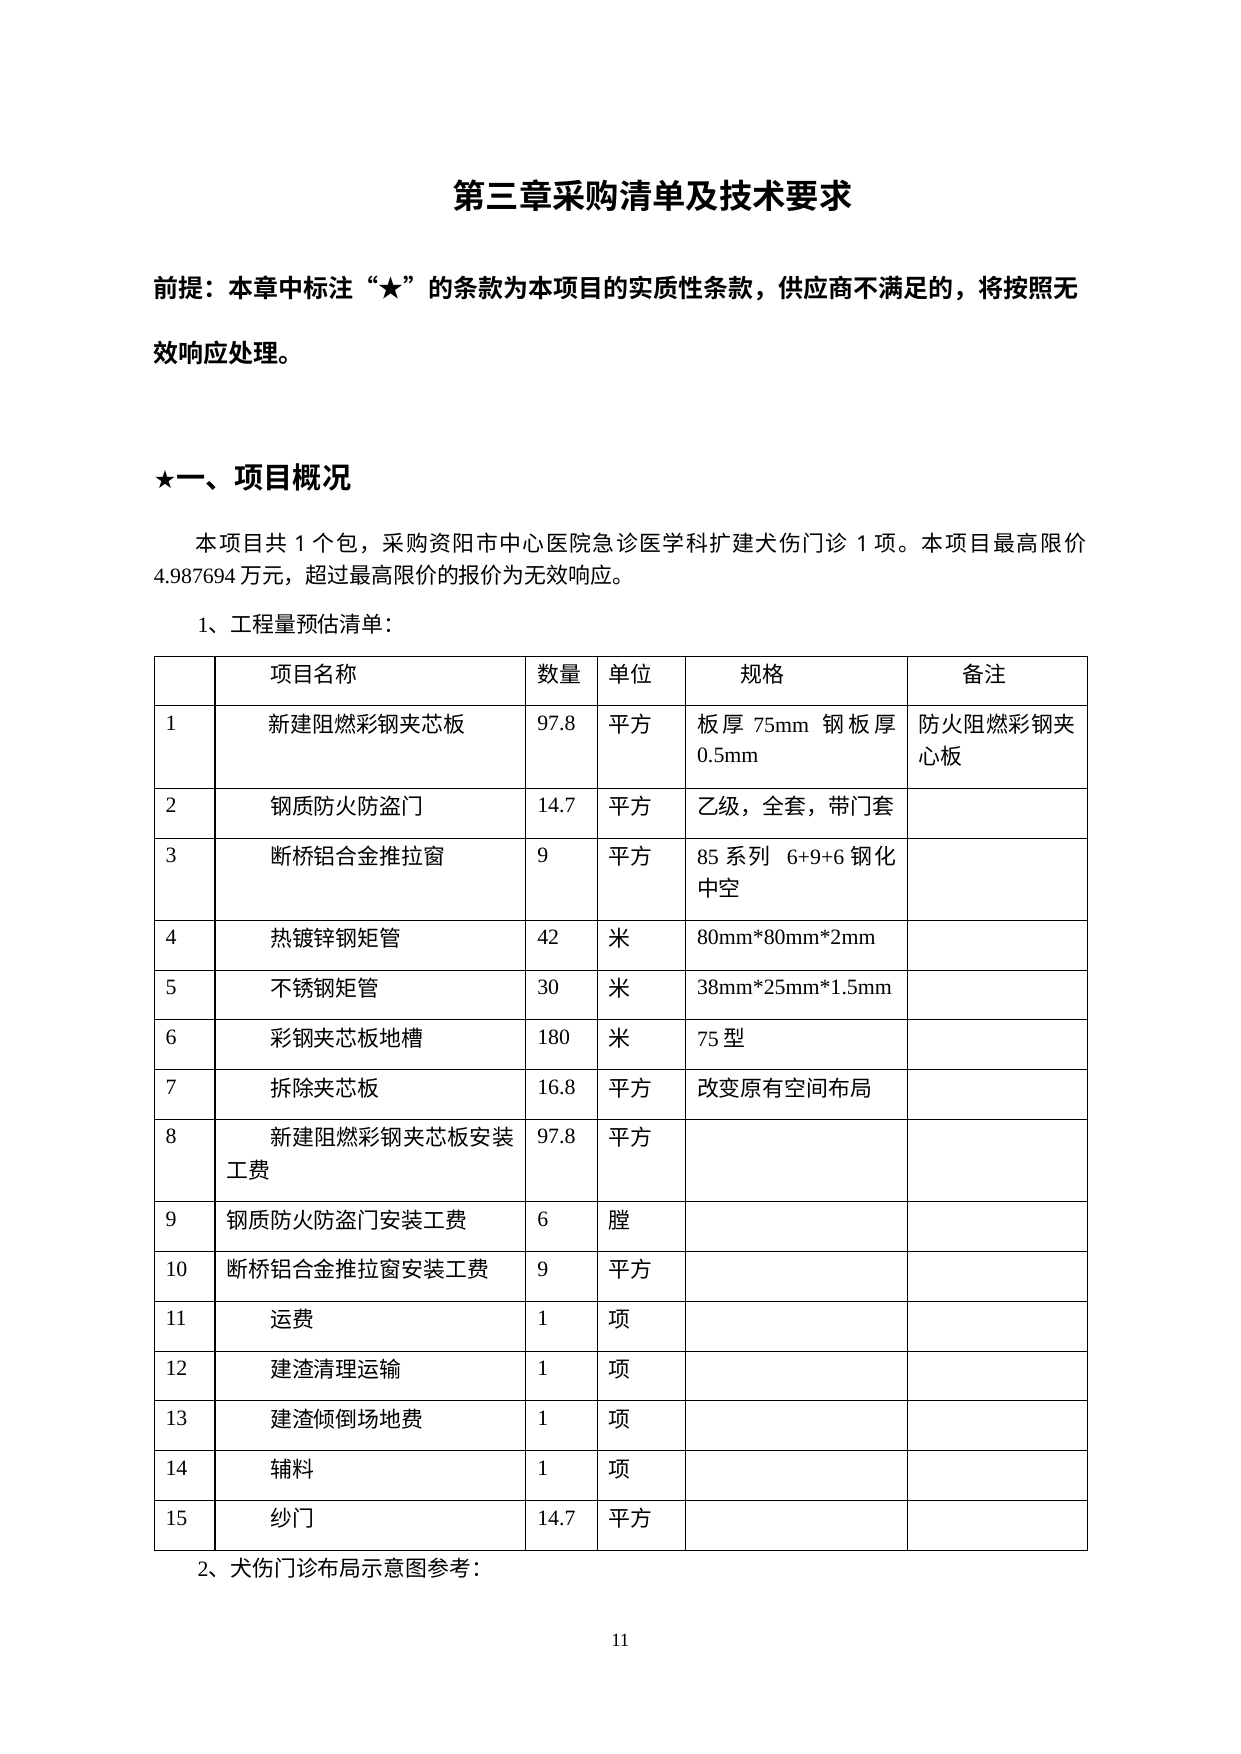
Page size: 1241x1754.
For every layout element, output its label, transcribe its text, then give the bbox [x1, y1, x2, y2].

table_cell 9 [526, 839, 597, 920]
table_cell 项 [598, 1302, 685, 1351]
table_header 规格 [686, 657, 907, 705]
table_cell [686, 1252, 907, 1301]
table_cell 75型 [686, 1020, 907, 1069]
table_cell 膛 [598, 1202, 685, 1251]
table_cell 6 [526, 1202, 597, 1251]
table_cell 30 [526, 971, 597, 1019]
subtitle 前提：本章中标注“★”的条款为本项目的实质性条款，供应商不满足的，将按照无效响应处理。 [153, 254, 1087, 384]
table_cell 平方 [598, 706, 685, 788]
table_cell 10 [155, 1252, 214, 1301]
table_cell 平方 [598, 1501, 685, 1550]
table_cell 9 [155, 1202, 214, 1251]
table_cell 1 [526, 1401, 597, 1450]
table_cell 不锈钢矩管 [216, 971, 525, 1019]
table_cell 热镀锌钢矩管 [216, 921, 525, 969]
table_cell 97.8 [526, 1120, 597, 1201]
table_cell [908, 1352, 1087, 1400]
table_cell 11 [155, 1302, 214, 1351]
table_cell 彩钢夹芯板地槽 [216, 1020, 525, 1069]
table_cell [908, 1252, 1087, 1301]
table_cell 5 [155, 971, 214, 1019]
table_cell [686, 1451, 907, 1500]
table_cell 防火阻燃彩钢夹心板 [908, 706, 1087, 788]
text 本项目共1个包，采购资阳市中心医院急诊医学科扩建犬伤门诊1项。本项目最高限价4.987694万元，超过最高限价的报价为无效响应。 [153, 526, 1087, 591]
table_cell 项 [598, 1352, 685, 1400]
table_cell 6 [155, 1020, 214, 1069]
table_cell 12 [155, 1352, 214, 1400]
table_cell 项 [598, 1451, 685, 1500]
table_cell 断桥铝合金推拉窗安装工费 [216, 1252, 525, 1301]
table_cell 14.7 [526, 1501, 597, 1550]
text 1、工程量预估清单： [153, 607, 1087, 639]
table_cell 14 [155, 1451, 214, 1500]
table_cell 平方 [598, 1252, 685, 1301]
table_cell 97.8 [526, 706, 597, 788]
table_cell [908, 839, 1087, 920]
table_cell 15 [155, 1501, 214, 1550]
table_cell [908, 1020, 1087, 1069]
table_header 数量 [526, 657, 597, 705]
table_cell 80mm*80mm*2mm [686, 921, 907, 969]
table_cell 38mm*25mm*1.5mm [686, 971, 907, 1019]
table_cell 16.8 [526, 1070, 597, 1119]
table_cell [686, 1120, 907, 1201]
table_cell 建渣倾倒场地费 [216, 1401, 525, 1450]
table_cell [686, 1302, 907, 1351]
table_cell 1 [526, 1451, 597, 1500]
table_cell 平方 [598, 1120, 685, 1201]
table_cell 9 [526, 1252, 597, 1301]
table_cell 85系列 6+9+6钢化中空 [686, 839, 907, 920]
table_cell [908, 1120, 1087, 1201]
table_cell 1 [526, 1352, 597, 1400]
table_cell 1 [155, 706, 214, 788]
table_cell 8 [155, 1120, 214, 1201]
subtitle ★一、项目概况 [153, 444, 1087, 509]
table_header [155, 657, 214, 705]
table_cell [908, 1401, 1087, 1450]
table_cell [908, 1501, 1087, 1550]
table_header 备注 [908, 657, 1087, 705]
table_cell 米 [598, 1020, 685, 1069]
table_cell [908, 1202, 1087, 1251]
table_cell 米 [598, 971, 685, 1019]
table_cell [908, 1070, 1087, 1119]
table_cell [908, 789, 1087, 837]
table_cell 钢质防火防盗门安装工费 [216, 1202, 525, 1251]
table_cell [908, 1302, 1087, 1351]
table_cell 米 [598, 921, 685, 969]
table_header 项目名称 [216, 657, 525, 705]
table_cell [686, 1401, 907, 1450]
table_cell 板厚75mm 钢板厚0.5mm [686, 706, 907, 788]
table_cell 乙级，全套，带门套 [686, 789, 907, 837]
table_cell 3 [155, 839, 214, 920]
table_cell [686, 1202, 907, 1251]
table_cell 新建阻燃彩钢夹芯板 [216, 706, 525, 788]
table_cell 纱门 [216, 1501, 525, 1550]
table_cell 平方 [598, 839, 685, 920]
table_cell 4 [155, 921, 214, 969]
table_cell [908, 971, 1087, 1019]
table_header 单位 [598, 657, 685, 705]
table_cell 平方 [598, 1070, 685, 1119]
table_cell 1 [526, 1302, 597, 1351]
table_cell 钢质防火防盗门 [216, 789, 525, 837]
table_cell 13 [155, 1401, 214, 1450]
text 第三章采购清单及技术要求 [153, 162, 1087, 227]
table_cell [686, 1501, 907, 1550]
table_cell 2 [155, 789, 214, 837]
table_cell [908, 1451, 1087, 1500]
table_cell 项 [598, 1401, 685, 1450]
table_cell [686, 1352, 907, 1400]
table_cell [908, 921, 1087, 969]
table_cell 14.7 [526, 789, 597, 837]
table_cell 拆除夹芯板 [216, 1070, 525, 1119]
table_cell 新建阻燃彩钢夹芯板安装工费 [216, 1120, 525, 1201]
table_cell 辅料 [216, 1451, 525, 1500]
table_cell 7 [155, 1070, 214, 1119]
table_cell 断桥铝合金推拉窗 [216, 839, 525, 920]
text 2、犬伤门诊布局示意图参考： [153, 1551, 1087, 1583]
table_cell 建渣清理运输 [216, 1352, 525, 1400]
table_cell 180 [526, 1020, 597, 1069]
table_cell 42 [526, 921, 597, 969]
table_cell 平方 [598, 789, 685, 837]
table_cell 改变原有空间布局 [686, 1070, 907, 1119]
table_cell 运费 [216, 1302, 525, 1351]
